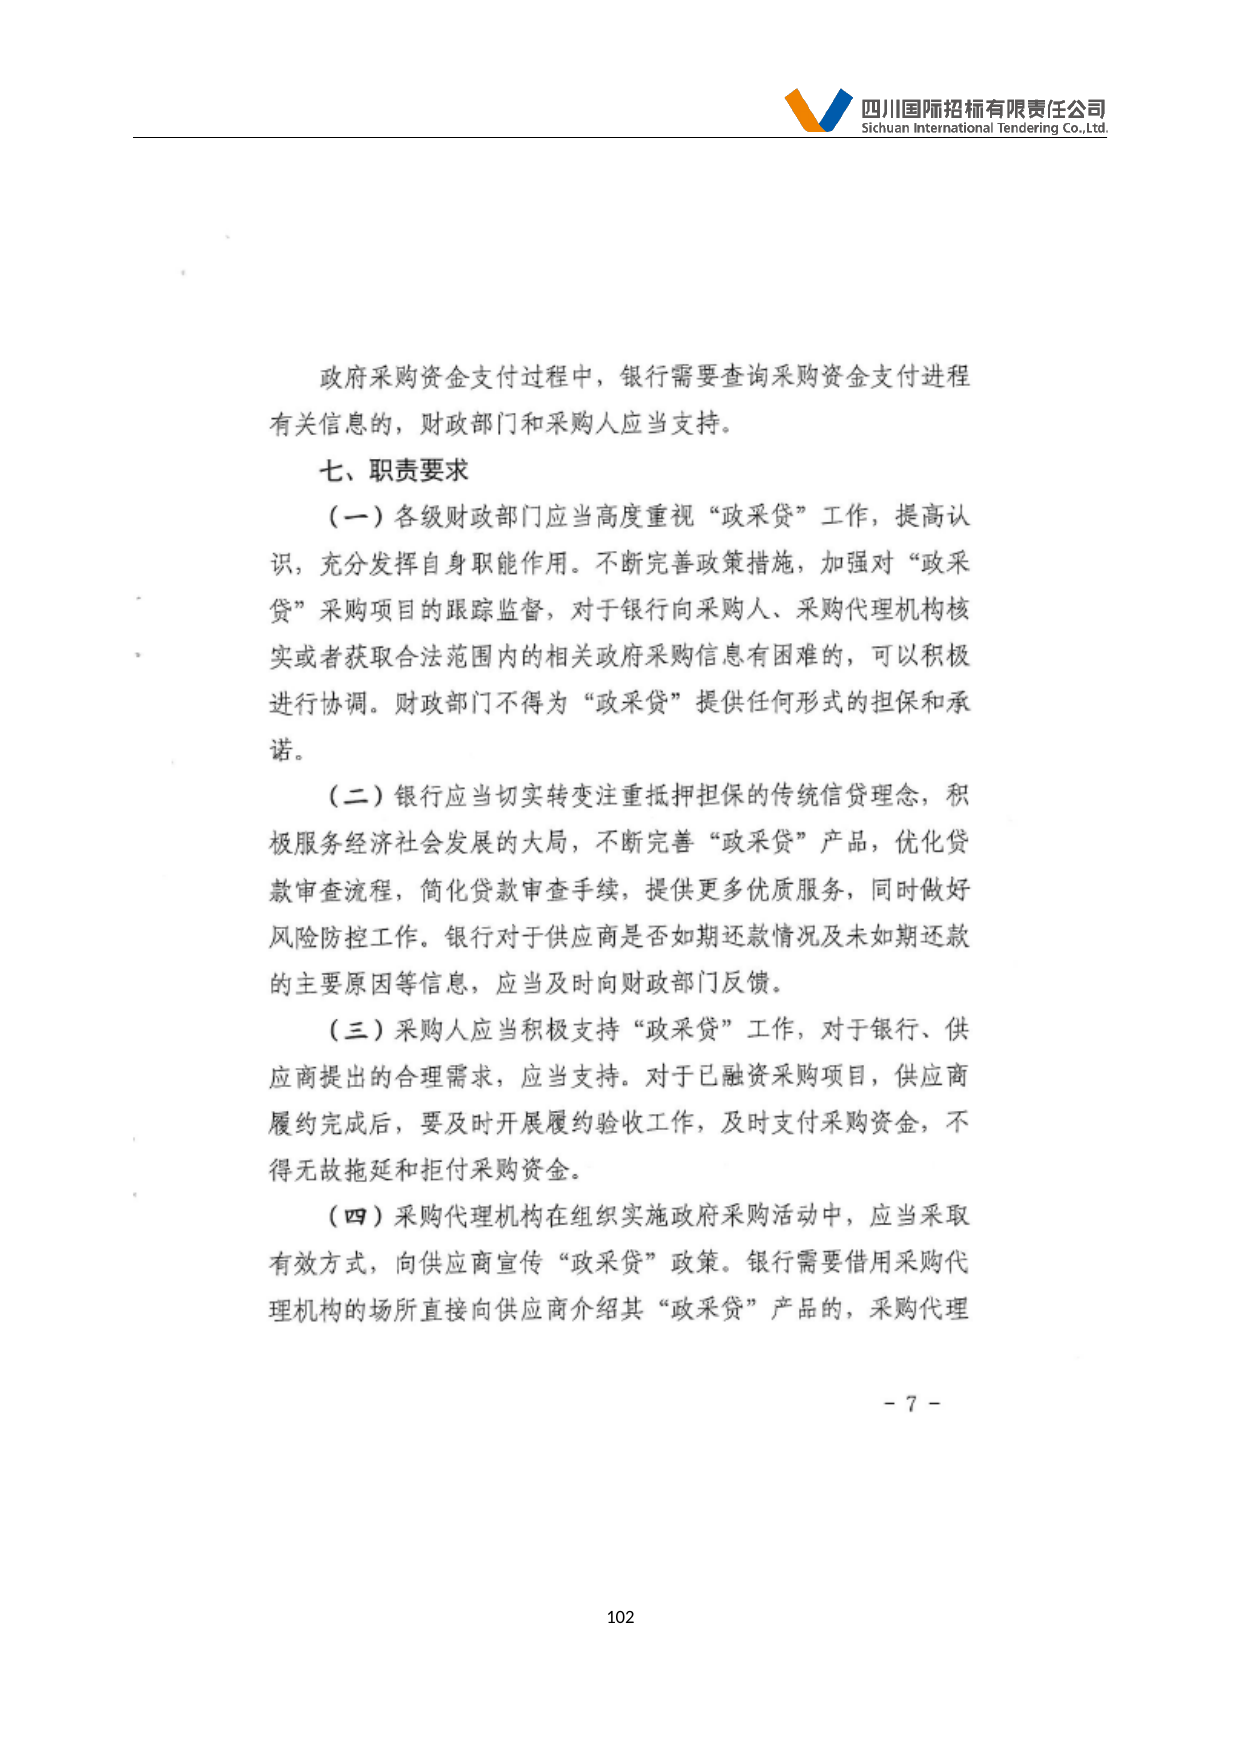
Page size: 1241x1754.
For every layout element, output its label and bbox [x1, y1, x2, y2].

picture [784, 88, 1108, 135]
picture [132, 166, 1108, 1538]
